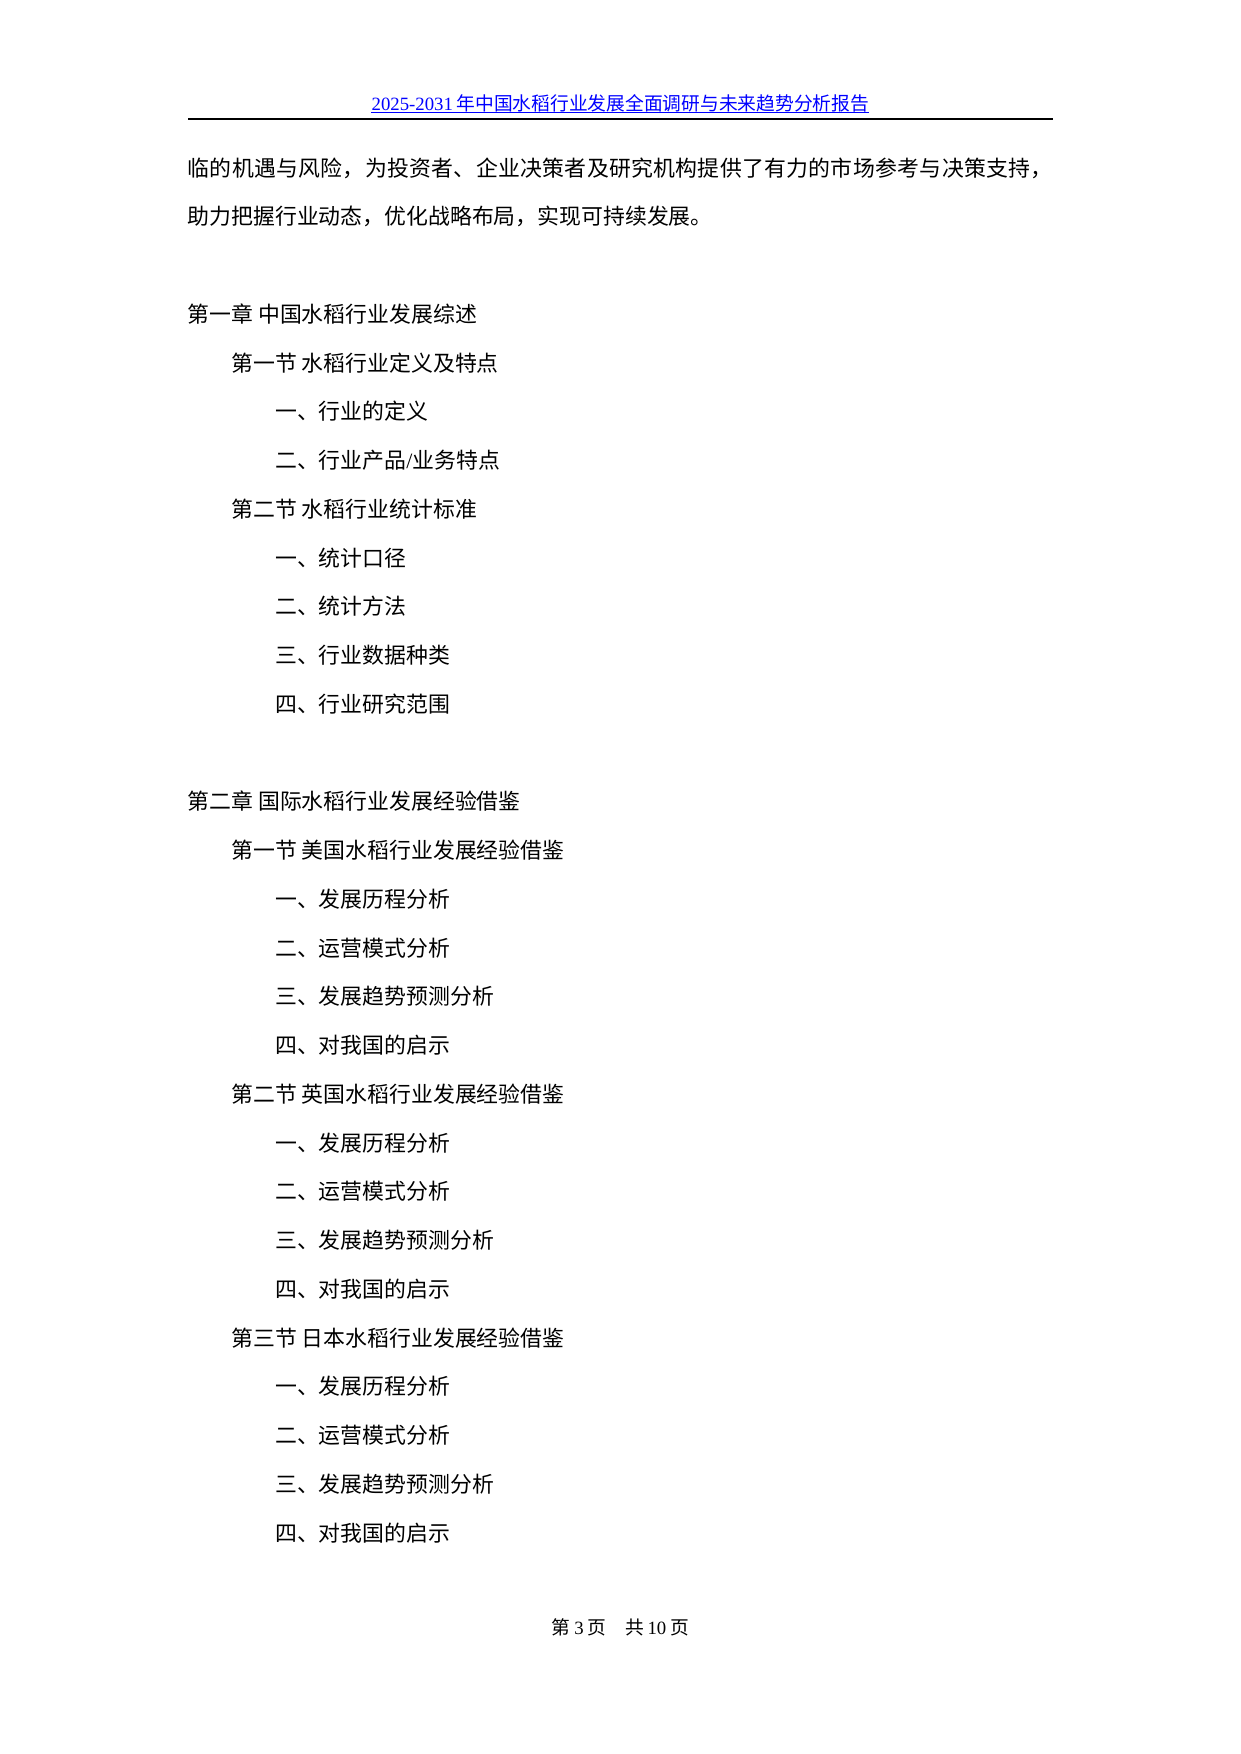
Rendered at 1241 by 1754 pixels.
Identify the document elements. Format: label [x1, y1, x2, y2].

text [187, 150, 1053, 1548]
